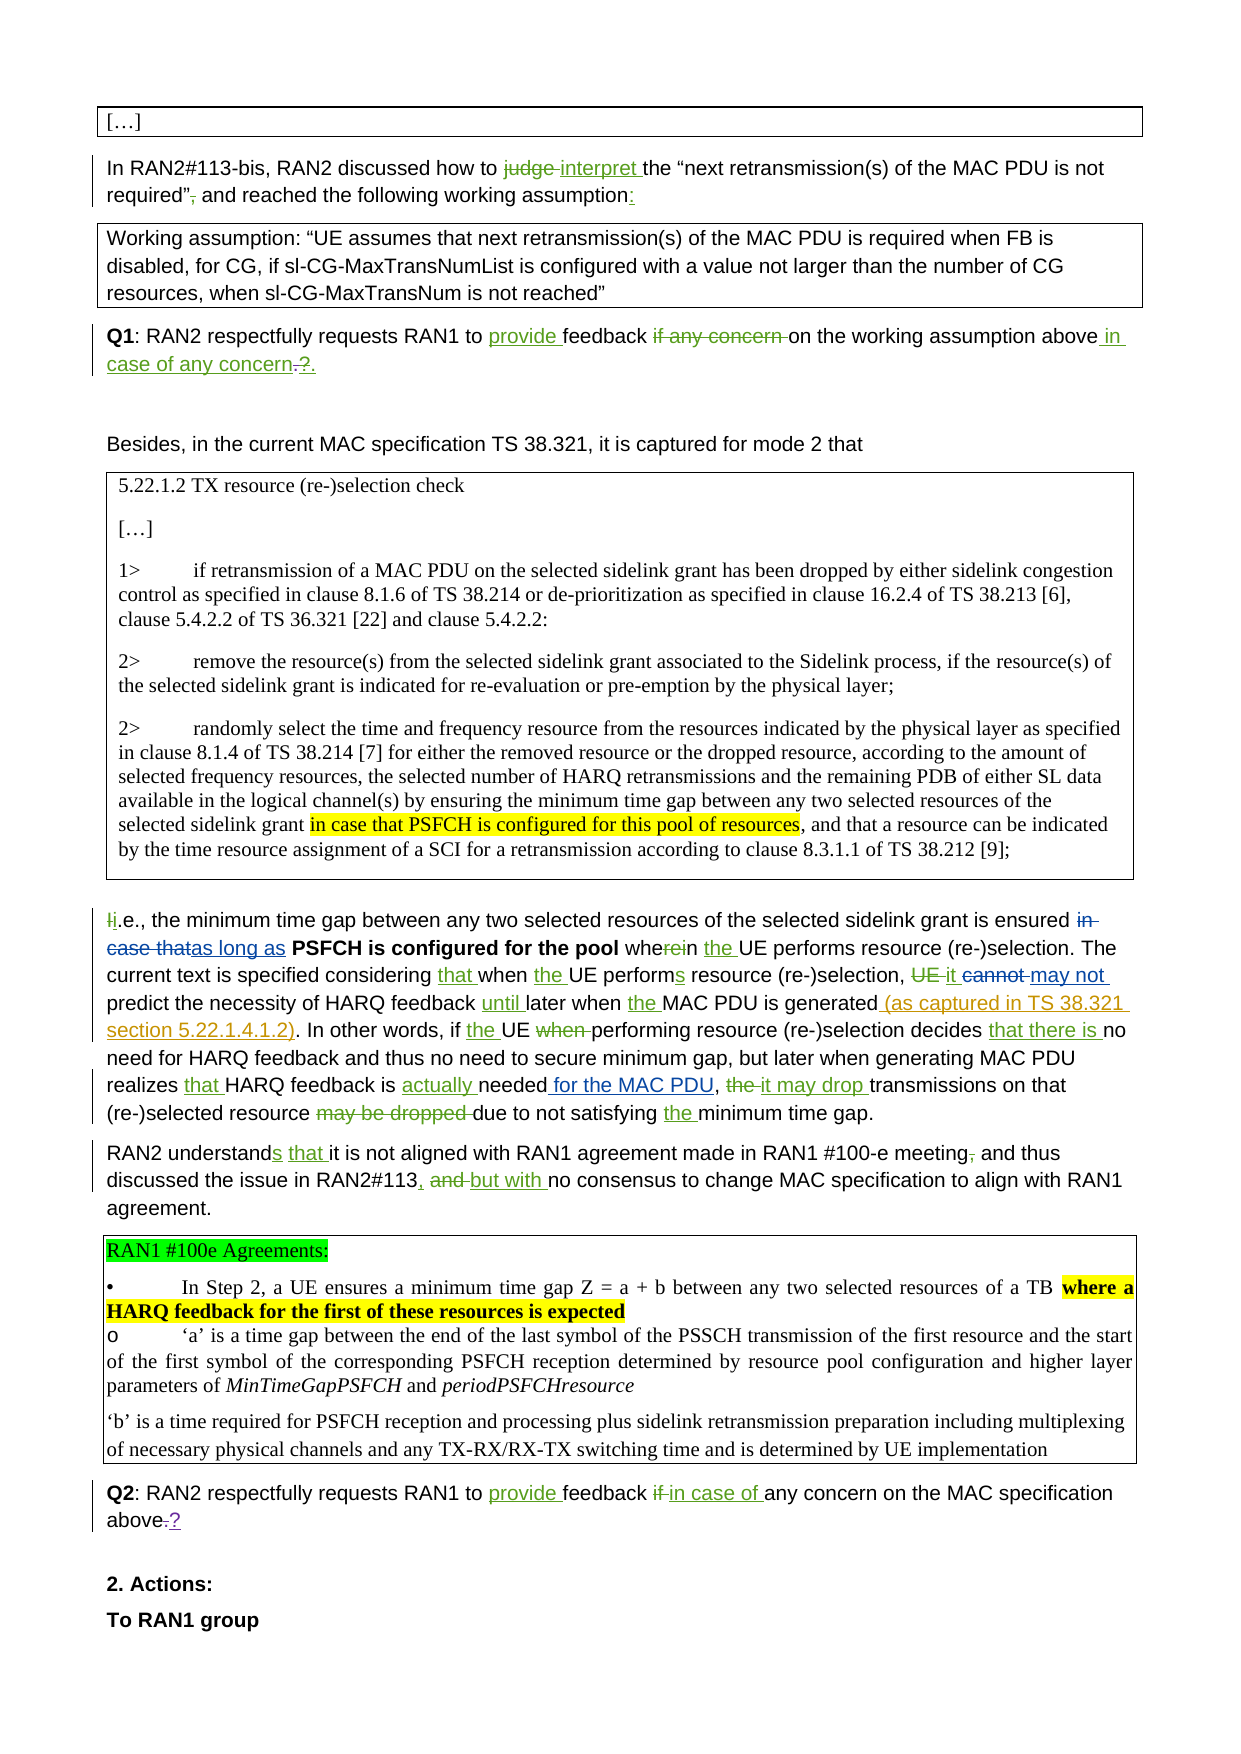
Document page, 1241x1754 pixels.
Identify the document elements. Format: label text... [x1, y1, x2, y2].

text Besides, in the current MAC specification TS 38.321, it is captured for mode 2 that [106, 432, 1134, 456]
list In Step 2, a UE ensures a minimum time gap Z = a + b between any two selected resources of a TB where a HARQ feedback for the first of these resources is expected [104, 1272, 1136, 1323]
text Working assumption: “UE assumes that next retransmission(s) of the MAC PDU is required when FB is disabled, for CG, if sl-CG-MaxTransNumList is configured with a value not larger than the number of CG resources, when sl-CG-MaxTransNum is not reached” [98, 224, 1142, 307]
text To RAN1 group [106, 1608, 1134, 1632]
list ‘a’ is a time gap between the end of the last symbol of the PSSCH transmission of the first resource and the start of the first symbol of the corresponding PSFCH reception determined by resource pool configuration and higher layer parameters of MinTimeGapPSFCH and periodPSFCHresource [106, 1323, 1134, 1397]
table_header 5.22.1.2 TX resource (re-)selection check […] 1> if retransmission of a MAC PDU on the selected sidelink grant has been dropped by either sidelink congestion control as specified in clause 8.1.6 of TS 38.214 or de-prioritization as specified in clause 16.2.4 of TS 38.213 [6], clause 5.4.2.2 of TS 36.321 [22] and clause 5.4.2.2: 2> remove the resource(s) from the selected sidelink grant associated to the Sidelink process, if the resource(s) of the selected sidelink grant is indicated for re-evaluation or pre-emption by the physical layer; 2> randomly select the time and frequency resource from the resources indicated by the physical layer as specified in clause 8.1.4 of TS 38.214 [7] for either the removed resource or the dropped resource, according to the amount of selected frequency resources, the selected number of HARQ retransmissions and the remaining PDB of either SL data available in the logical channel(s) by ensuring the minimum time gap between any two selected resources of the selected sidelink grant in case that PSFCH is configured for this pool of resources, and that a resource can be indicated by the time resource assignment of a SCI for a retransmission according to clause 8.3.1.1 of TS 38.212 [9]; [107, 473, 1133, 879]
text ‘b’ is a time required for PSFCH reception and processing plus sidelink retransmission preparation including multiplexing of necessary physical channels and any TX-RX/RX-TX switching time and is determined by UE implementation [104, 1406, 1136, 1463]
text .e., the minimum time gap between any two selected resources of the selected sidelink grant is ensured PSFCH is configured for the pool when UE performs resource (re-)selection. The current text is specified considering when UE perform resource (re-)selection, predict the necessity of HARQ feedback later when MAC PDU is generated. In other words, if UE performing resource (re-)selection decides no need for HARQ feedback and thus no need to secure minimum gap, but later when generating MAC PDU realizes HARQ feedback is needed, transmissions on that (re-)selected resource due to not satisfying minimum time gap. [106, 908, 1134, 1124]
text Q1: RAN2 respectfully requests RAN1 to feedback on the working assumption above [106, 324, 1134, 376]
text In RAN2#113-bis, RAN2 discussed how to the “next retransmission(s) of the MAC PDU is not required” and reached the following working assumption [106, 155, 1134, 207]
text RAN2 understand it is not aligned with RAN1 agreement made in RAN1 #100-e meeting and thus discussed the issue in RAN2#113 no consensus to change MAC specification to align with RAN1 agreement. [106, 1140, 1134, 1219]
text 2. Actions: [106, 1572, 1134, 1596]
text RAN1 #100e Agreements: [104, 1236, 1136, 1262]
text Q2: RAN2 respectfully requests RAN1 to feedback any concern on the MAC specification above [106, 1480, 1134, 1532]
text […] [98, 108, 1142, 136]
